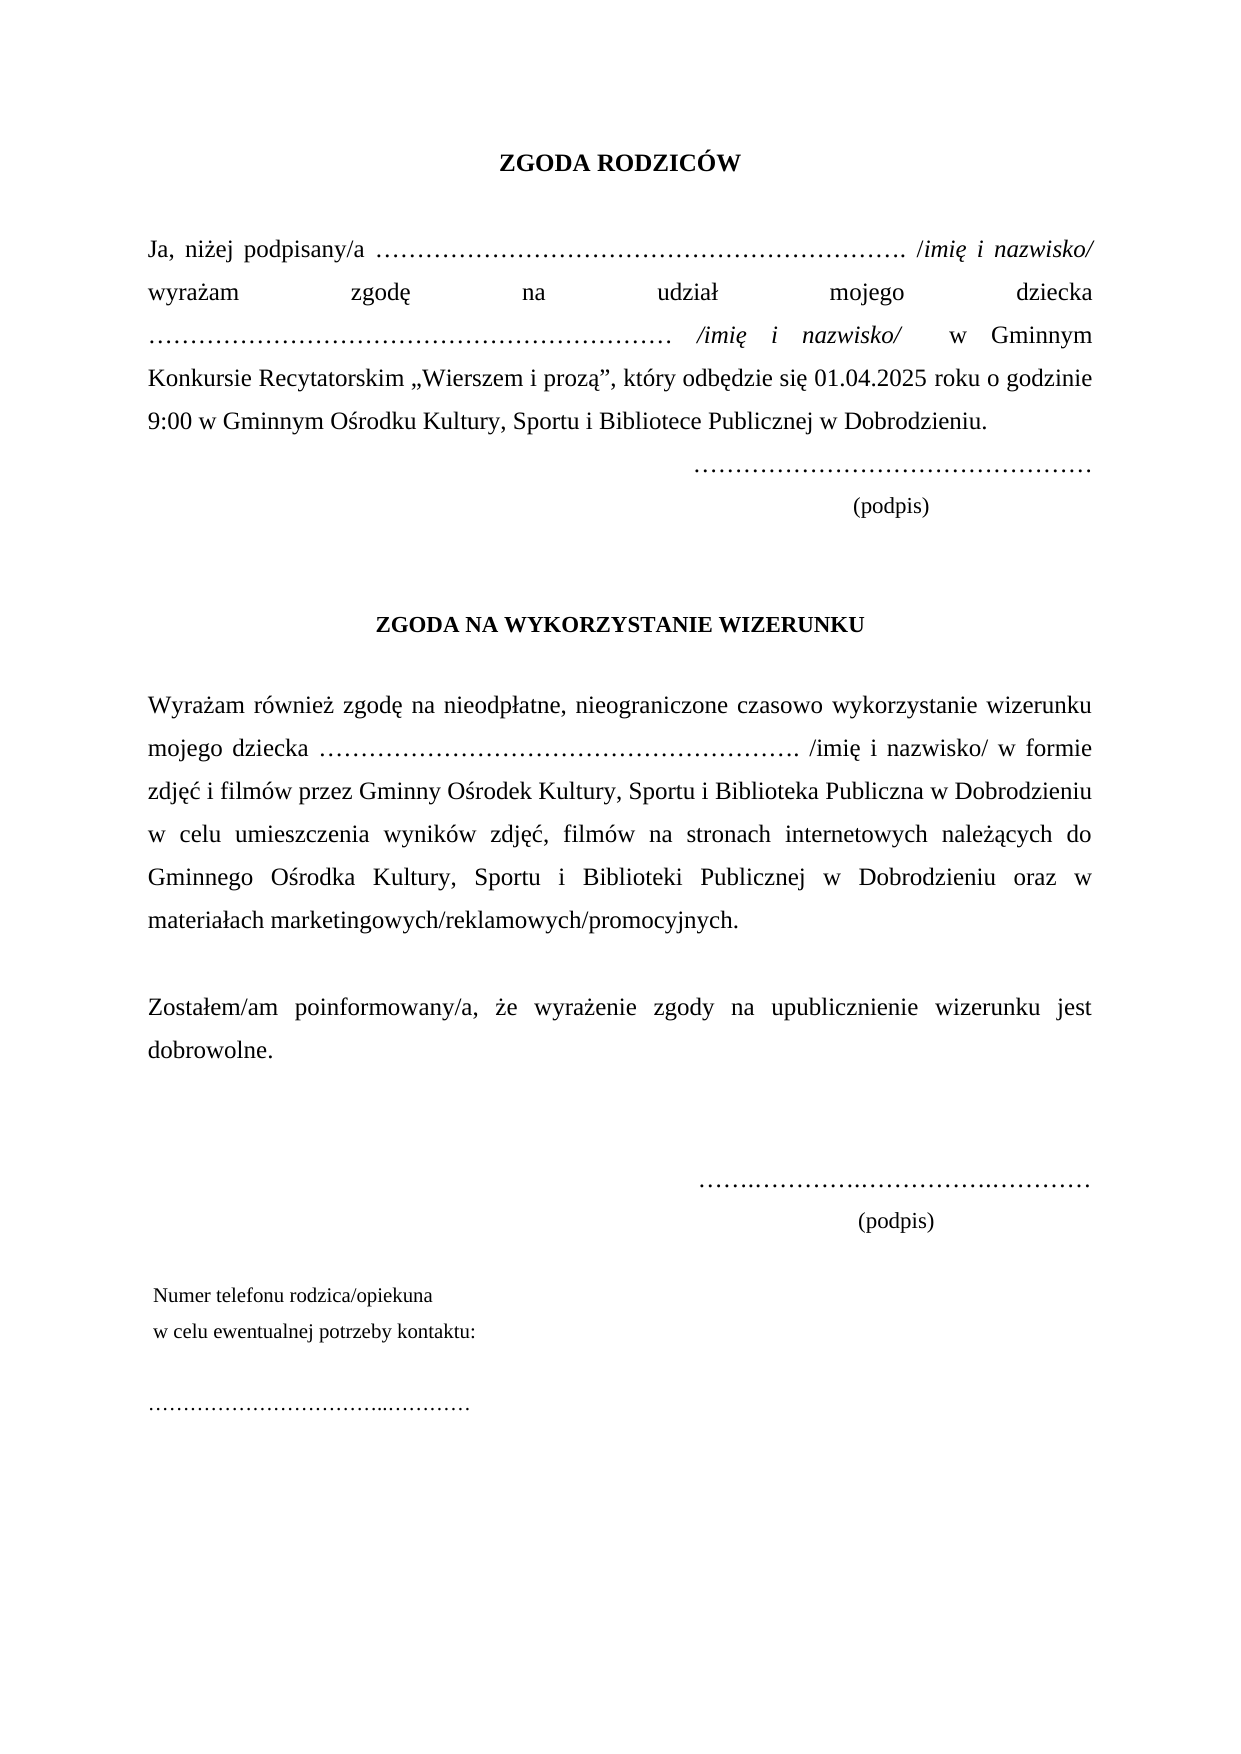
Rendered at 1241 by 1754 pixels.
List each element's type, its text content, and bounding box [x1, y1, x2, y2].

text Wyrażam również zgodę na nieodpłatne, nieograniczone czasowo wykorzystanie wizerunku mojego dziecka …………………………………………………. /imię i nazwisko/ w formie zdjęć i filmów przez Gminny Ośrodek Kultury, Sportu i Biblioteka Publiczna w Dobrodzieniu w celu umieszczenia wyników zdjęć, filmów na stronach internetowych należących do Gminnego Ośrodka Kultury, Sportu i Biblioteki Publicznej w Dobrodzieniu oraz w materiałach marketingowych/reklamowych/promocyjnych. [148, 690, 1093, 934]
text Ja, niżej podpisany/a ………………………………………………………. /imię i nazwisko/ wyrażam zgodę na udział mojego dziecka ……………………………………………………… /imię i nazwisko/ w Gminnym Konkursie Recytatorskim „Wierszem i prozą”, który odbędzie się 01.04.2025 roku o godzinie 9:00 w Gminnym Ośrodku Kultury, Sportu i Bibliotece Publicznej w Dobrodzieniu. [148, 234, 1093, 435]
text …….………….…………….………… [148, 1164, 1093, 1193]
text ……………………………..………… [148, 1391, 1093, 1415]
text ZGODA NA WYKORZYSTANIE WIZERUNKU [148, 611, 1093, 637]
text Numer telefonu rodzica/opiekuna [148, 1283, 1093, 1307]
text (podpis) [148, 1207, 1093, 1234]
text w celu ewentualnej potrzeby kontaktu: [148, 1319, 1093, 1343]
text ………………………………………… [148, 449, 1093, 478]
text Zostałem/am poinformowany/a, że wyrażenie zgody na upublicznienie wizerunku jest dobrowolne. [148, 992, 1093, 1064]
text ZGODA RODZICÓW [148, 148, 1093, 176]
text (podpis) [148, 493, 1093, 519]
